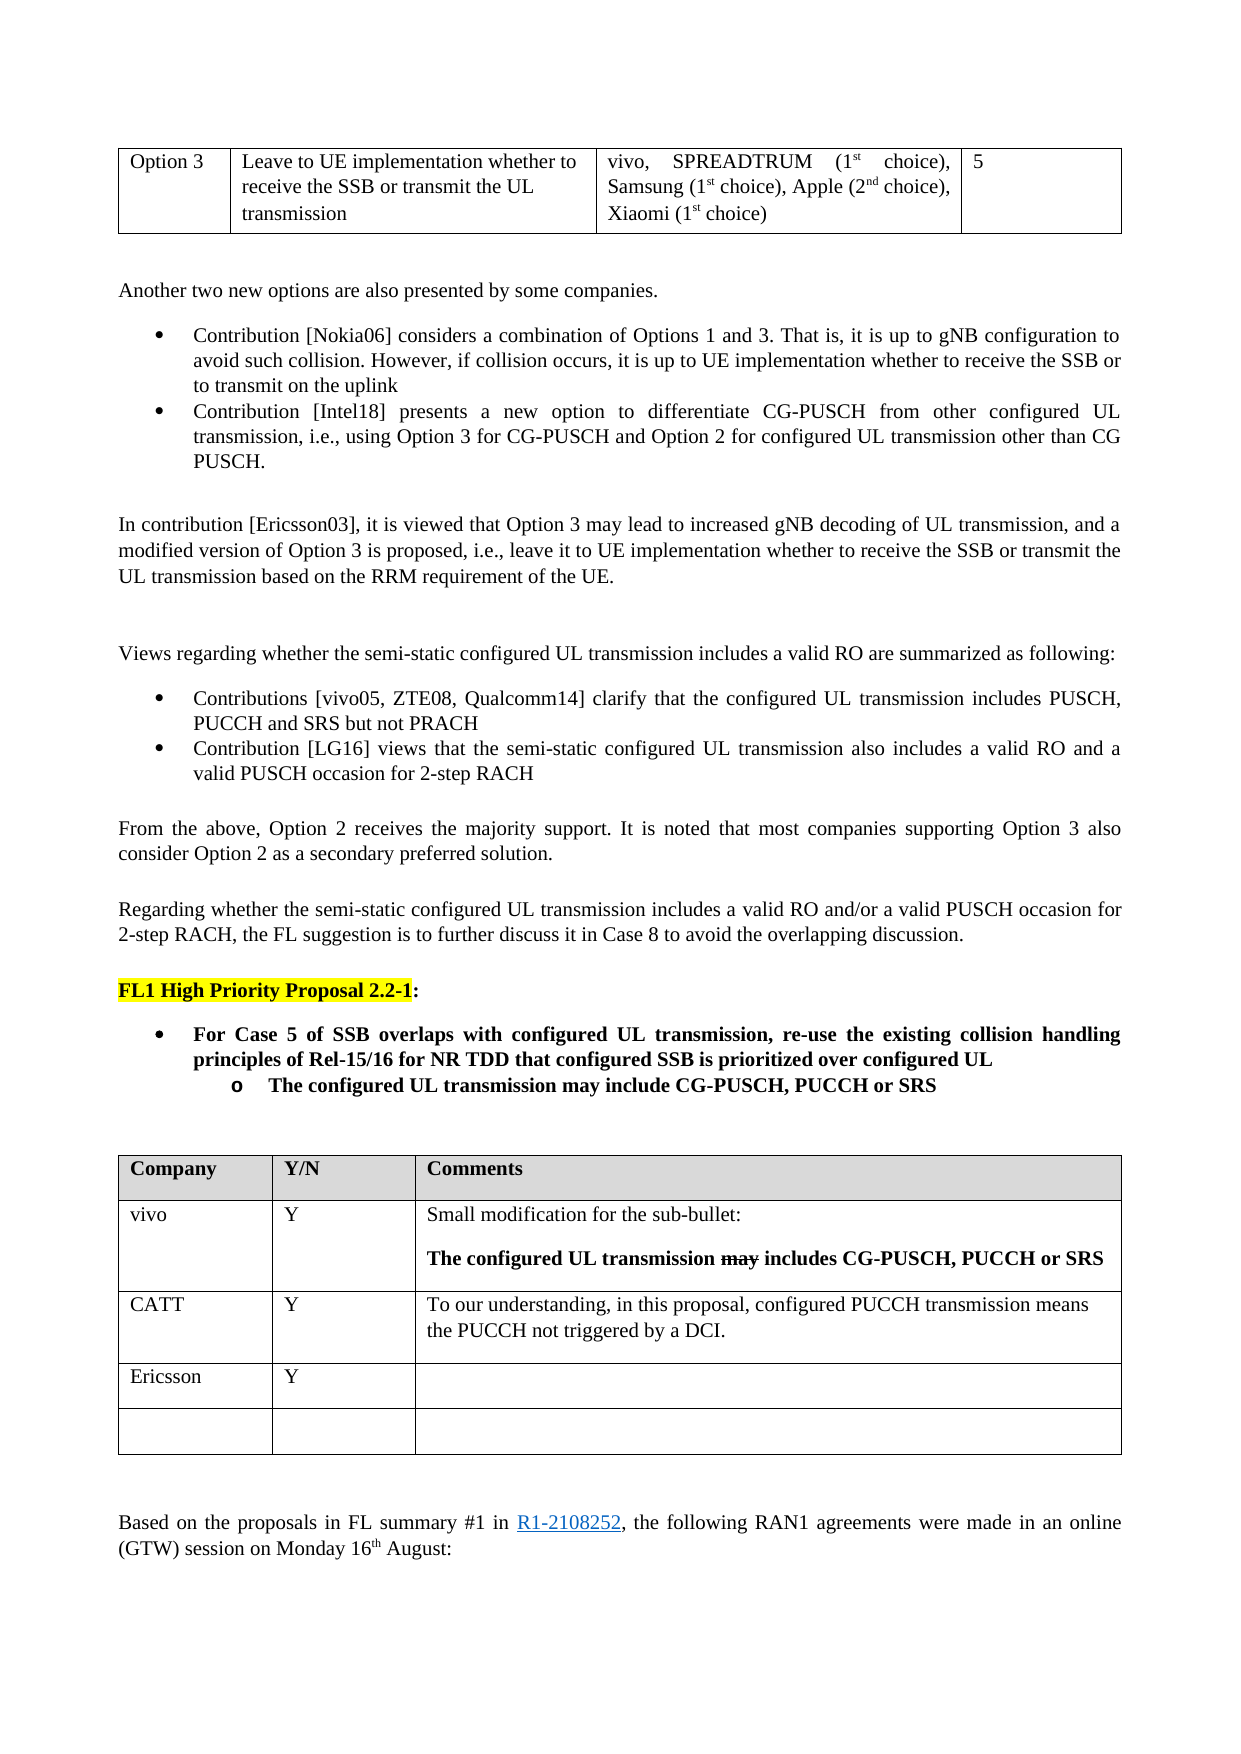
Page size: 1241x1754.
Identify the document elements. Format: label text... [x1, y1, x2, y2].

list Contribution [Nokia06] considers a combination of Options 1 and 3. That is, it is up to gNB configuration to avoid such collision. However, if collision occurs, it is up to UE implementation whether to receive the SSB or to transmit on the uplink [156, 323, 1122, 397]
text Views regarding whether the semi-static configured UL transmission includes a valid RO are summarized as following: [118, 641, 1122, 665]
table_cell Small modification for the sub-bullet: The configured UL transmission may includes CG-PUSCH, PUCCH or SRS [416, 1201, 1121, 1291]
text Based on the proposals in FL summary #1 in R1-2108252, the following RAN1 agreements were made in an online (GTW) session on Monday 16th August: [118, 1510, 1122, 1560]
list Contribution [Intel18] presents a new option to differentiate CG-PUSCH from other configured UL transmission, i.e., using Option 3 for CG-PUSCH and Option 2 for configured UL transmission other than CG PUSCH. [156, 399, 1122, 473]
text FL1 High Priority Proposal 2.2-1: [118, 977, 1122, 1002]
table_header Comments [416, 1156, 1121, 1200]
table_cell Ericsson [119, 1364, 272, 1408]
text In contribution [Ericsson03], it is viewed that Option 3 may lead to increased gNB decoding of UL transmission, and a modified version of Option 3 is proposed, i.e., leave it to UE implementation whether to receive the SSB or transmit the UL transmission based on the RRM requirement of the UE. [118, 512, 1122, 588]
text Another two new options are also presented by some companies. [118, 278, 1122, 302]
table_cell Y [273, 1292, 415, 1362]
list Contribution [LG16] views that the semi-static configured UL transmission also includes a valid RO and a valid PUSCH occasion for 2-step RACH [156, 736, 1122, 785]
table_cell Y [273, 1364, 415, 1408]
table_cell CATT [119, 1292, 272, 1362]
table_header Y/N [273, 1156, 415, 1200]
table_cell To our understanding, in this proposal, configured PUCCH transmission means the PUCCH not triggered by a DCI. [416, 1292, 1121, 1362]
table_cell vivo, SPREADTRUM (1st choice), Samsung (1st choice), Apple (2nd choice), Xiaomi (1st choice) [597, 149, 961, 233]
table_cell [416, 1364, 1121, 1408]
table_header Company [119, 1156, 272, 1200]
text Regarding whether the semi-static configured UL transmission includes a valid RO and/or a valid PUSCH occasion for 2-step RACH, the FL suggestion is to further discuss it in Case 8 to avoid the overlapping discussion. [118, 896, 1122, 946]
table_cell [119, 1409, 272, 1454]
list For Case 5 of SSB overlaps with configured UL transmission, re-use the existing collision handling principles of Rel-15/16 for NR TDD that configured SSB is prioritized over configured UL [156, 1022, 1122, 1071]
text From the above, Option 2 receives the majority support. It is noted that most companies supporting Option 3 also consider Option 2 as a secondary preferred solution. [118, 815, 1122, 865]
list Contributions [vivo05, ZTE08, Qualcomm14] clarify that the configured UL transmission includes PUSCH, PUCCH and SRS but not PRACH [156, 685, 1122, 735]
table_cell Option 3 [119, 149, 230, 233]
table_cell vivo [119, 1201, 272, 1291]
table_cell [416, 1409, 1121, 1454]
table_cell Y [273, 1201, 415, 1291]
table_cell 5 [962, 149, 1121, 233]
table_cell Leave to UE implementation whether to receive the SSB or transmit the UL transmission [231, 149, 596, 233]
table_cell [273, 1409, 415, 1454]
list The configured UL transmission may include CG-PUSCH, PUCCH or SRS [231, 1073, 1122, 1098]
